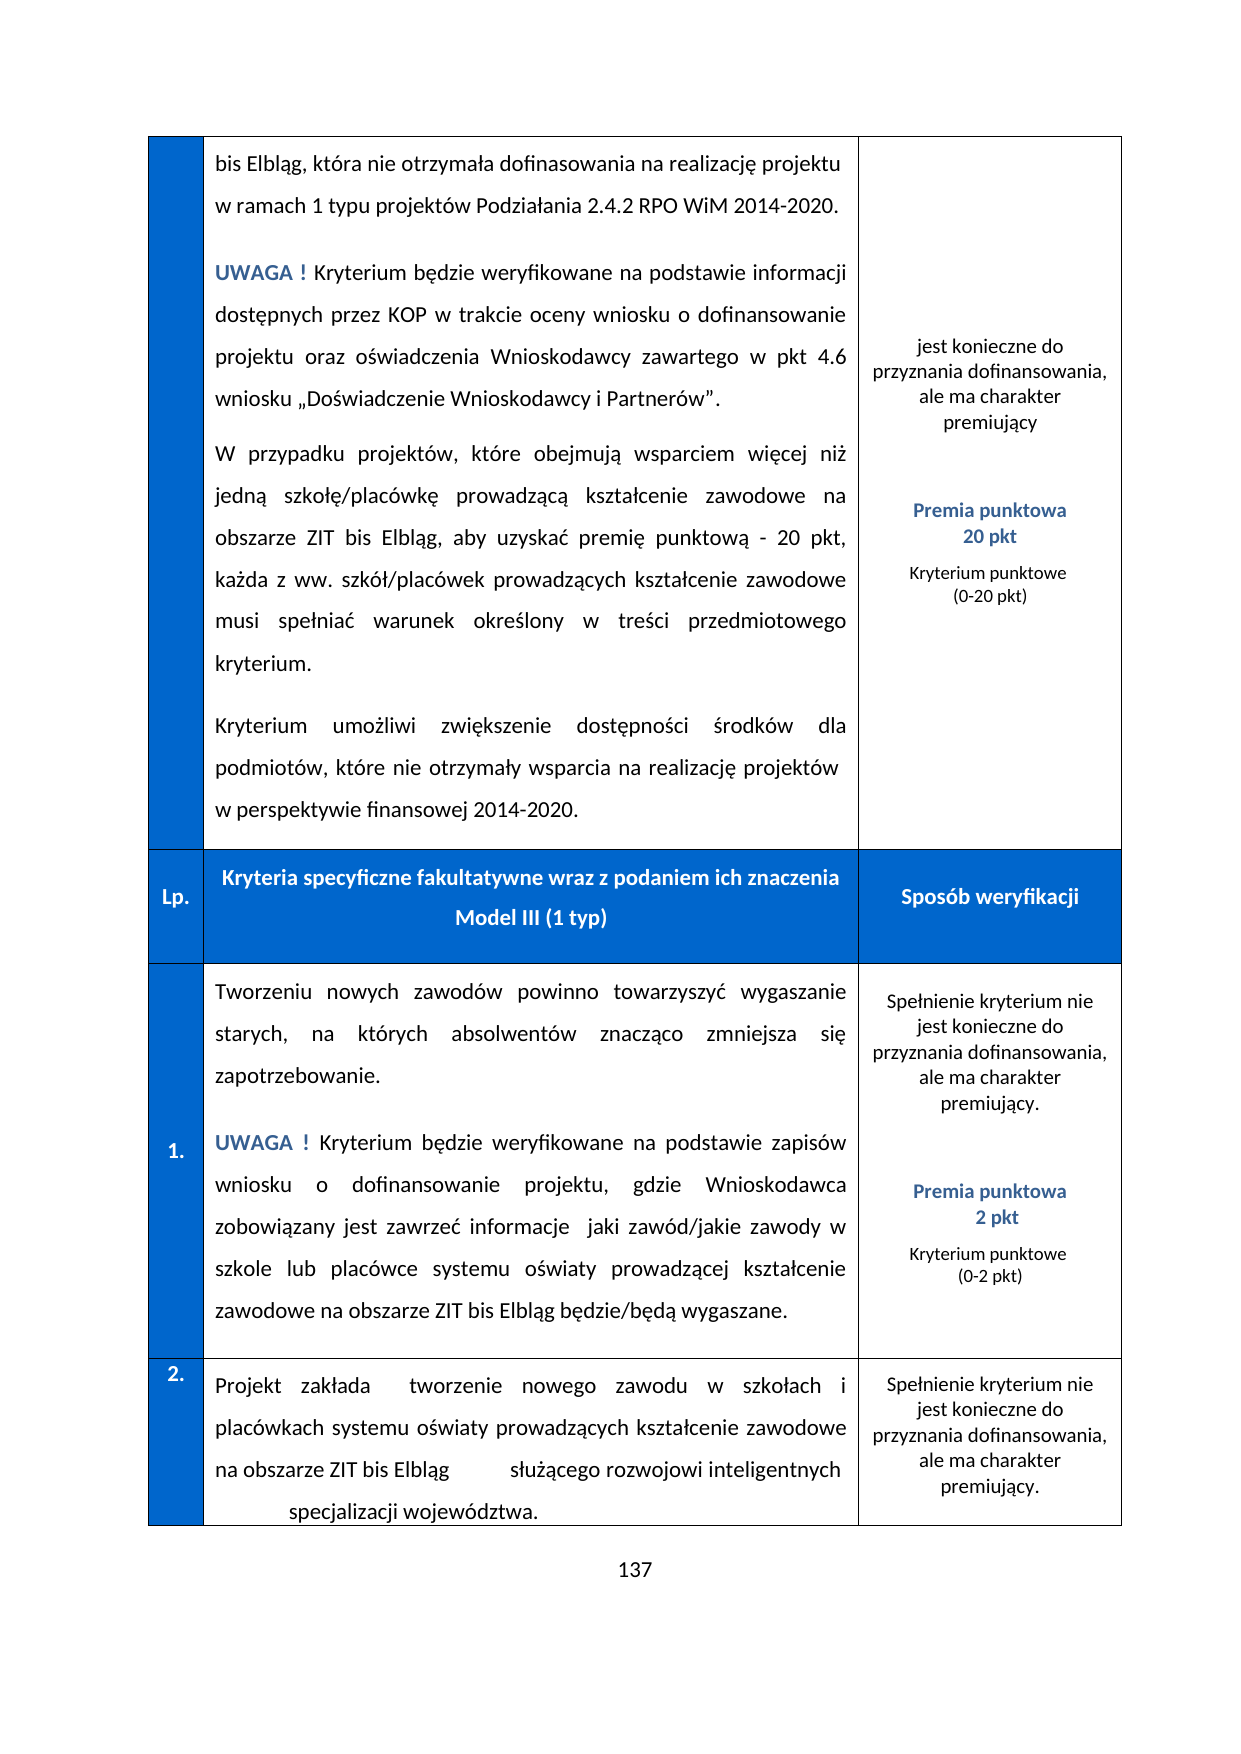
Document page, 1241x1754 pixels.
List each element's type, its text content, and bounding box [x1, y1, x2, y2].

table_cell Sposób weryfikacji [859, 850, 1121, 963]
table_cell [204, 137, 858, 849]
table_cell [204, 1359, 858, 1525]
table_cell Lp. [149, 850, 203, 963]
table_cell Spełnienie kryterium nie jest konieczne do przyznania dofinansowania, ale ma charakter premiujący. Premia punktowa 2 pkt Kryterium punktowe (0-2 pkt) [859, 964, 1121, 1358]
table_cell Tworzeniu nowych zawodów powinno towarzyszyć wygaszanie starych, na których absolwentów znacząco zmniejsza się zapotrzebowanie. UWAGA ! Kryterium będzie weryfikowane na podstawie zapisów wniosku o dofinansowanie projektu, gdzie Wnioskodawca zobowiązany jest zawrzeć informacje jaki zawód/jakie zawody w szkole lub placówce systemu oświaty prowadzącej kształcenie zawodowe na obszarze ZIT bis Elbląg będzie/będą wygaszane. [204, 964, 858, 1358]
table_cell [859, 137, 1121, 849]
table_cell Kryteria specyficzne fakultatywne wraz z podaniem ich znaczenia Model III (1 typ) [204, 850, 858, 963]
table_cell 1. [149, 964, 203, 1358]
table_cell 5. [149, 137, 203, 849]
table_cell 2. [149, 1359, 203, 1525]
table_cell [859, 1359, 1121, 1525]
